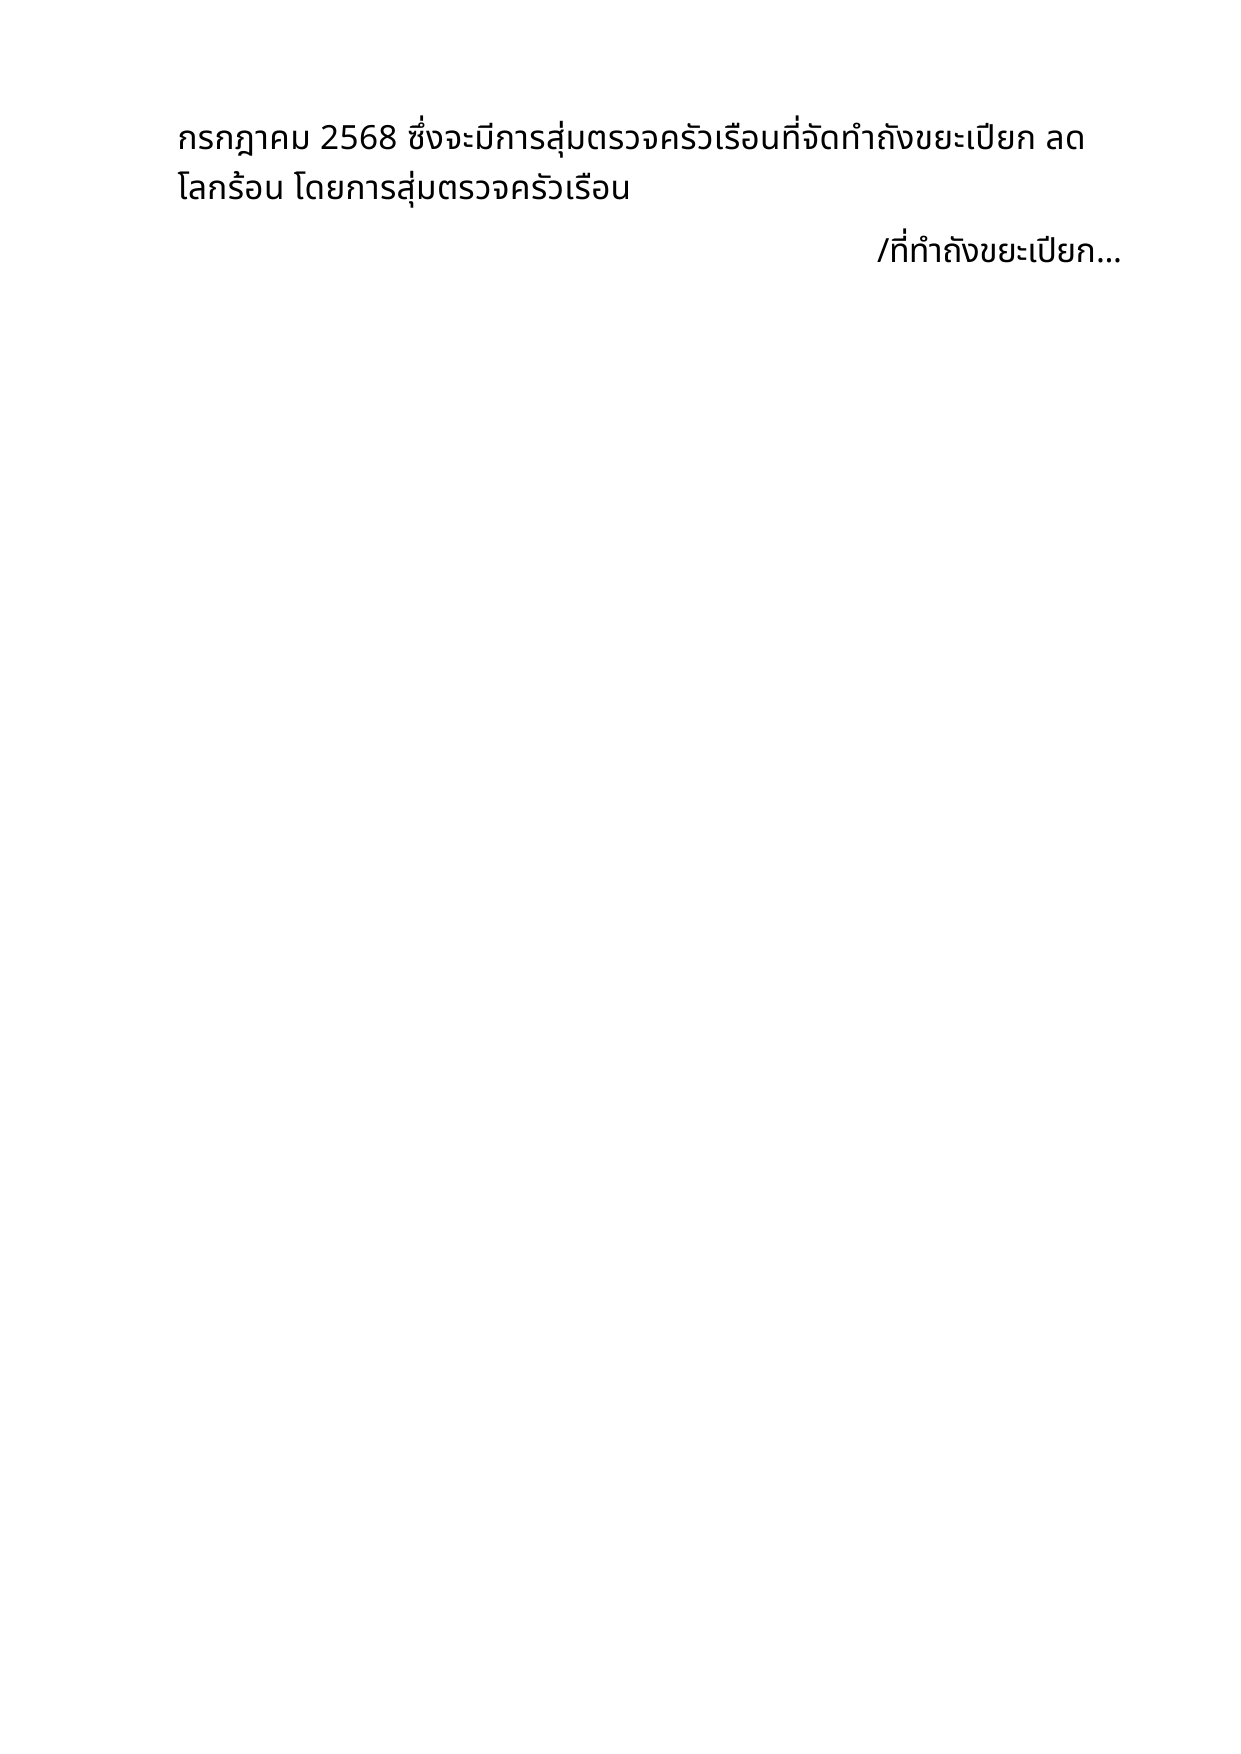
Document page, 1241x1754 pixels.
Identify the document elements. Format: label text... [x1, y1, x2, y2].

text /ที่ทำถังขยะเปียก... [177, 227, 1122, 278]
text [177, 113, 1122, 214]
